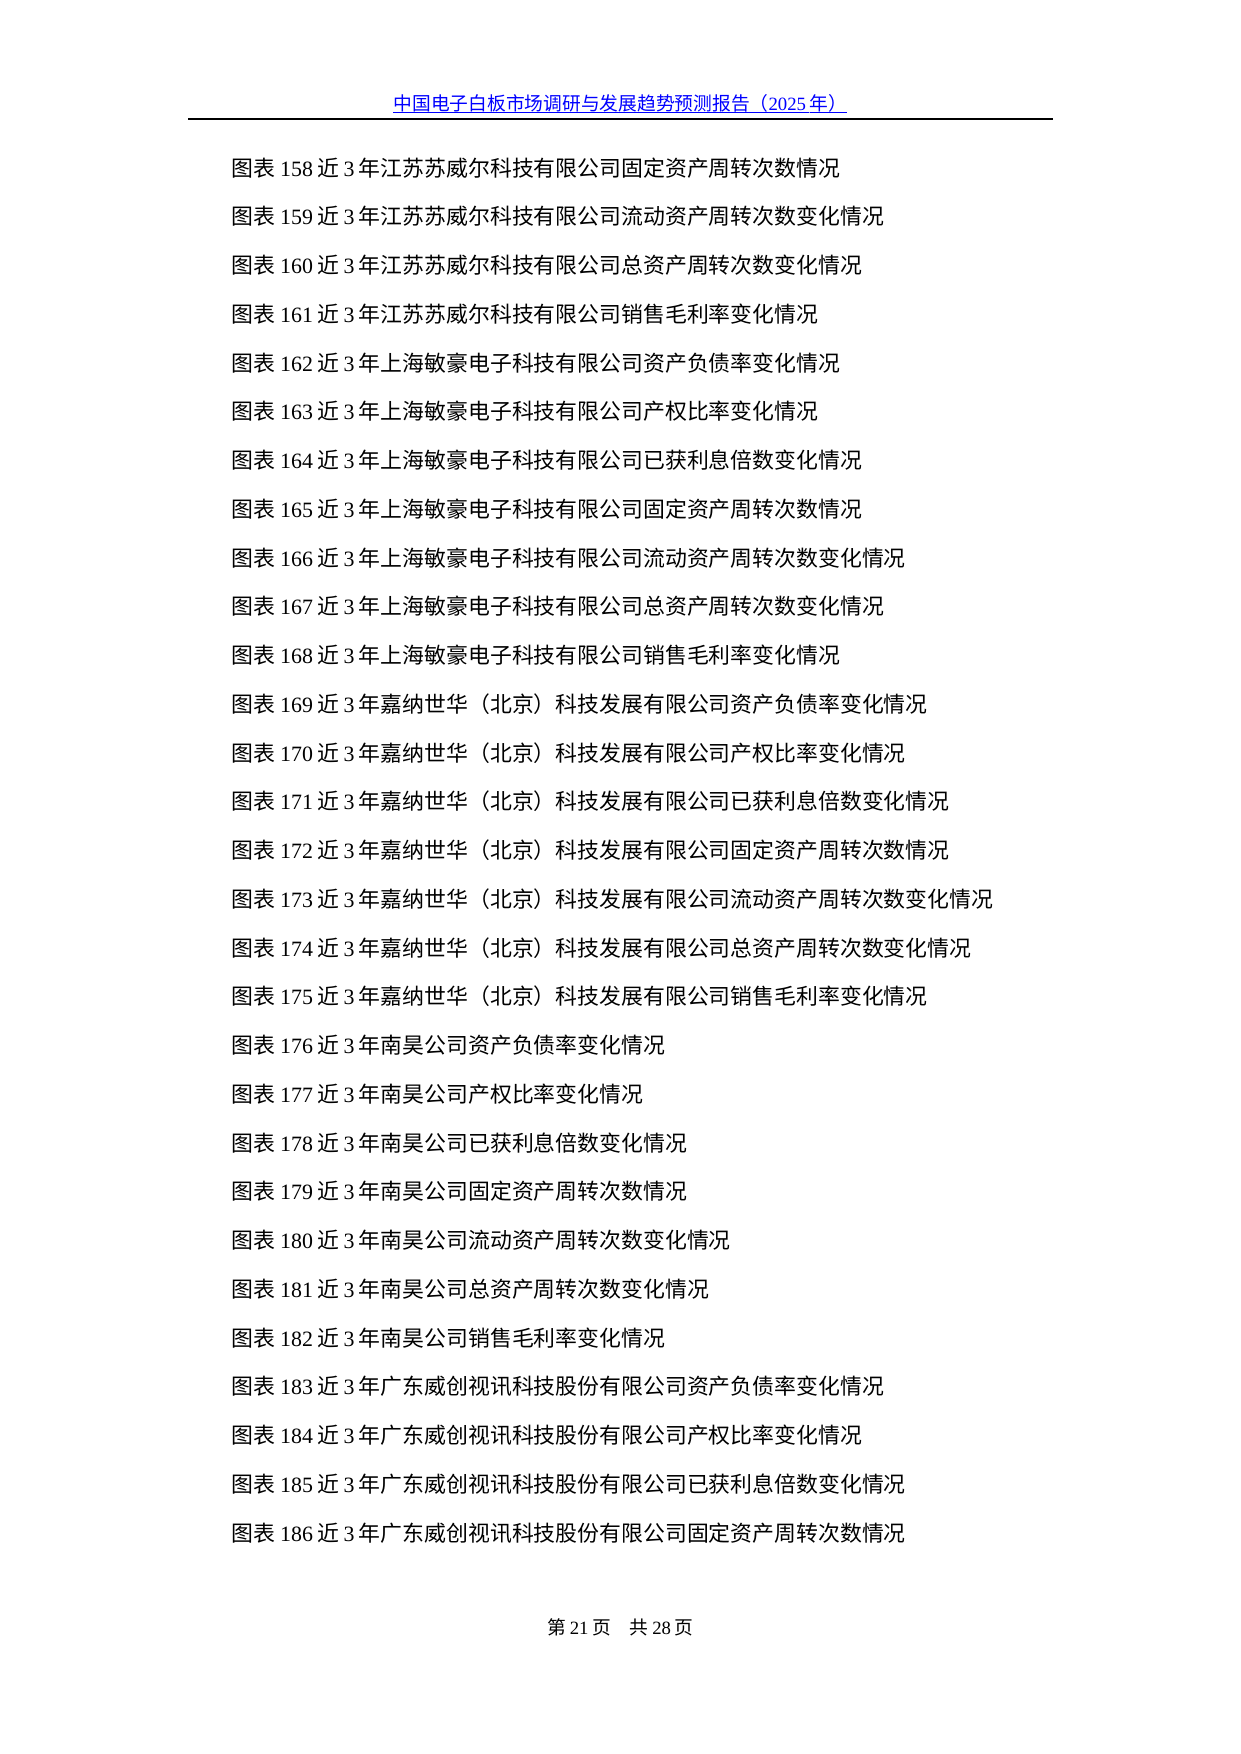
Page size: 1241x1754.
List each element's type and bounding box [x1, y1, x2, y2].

text [187, 150, 1053, 1548]
